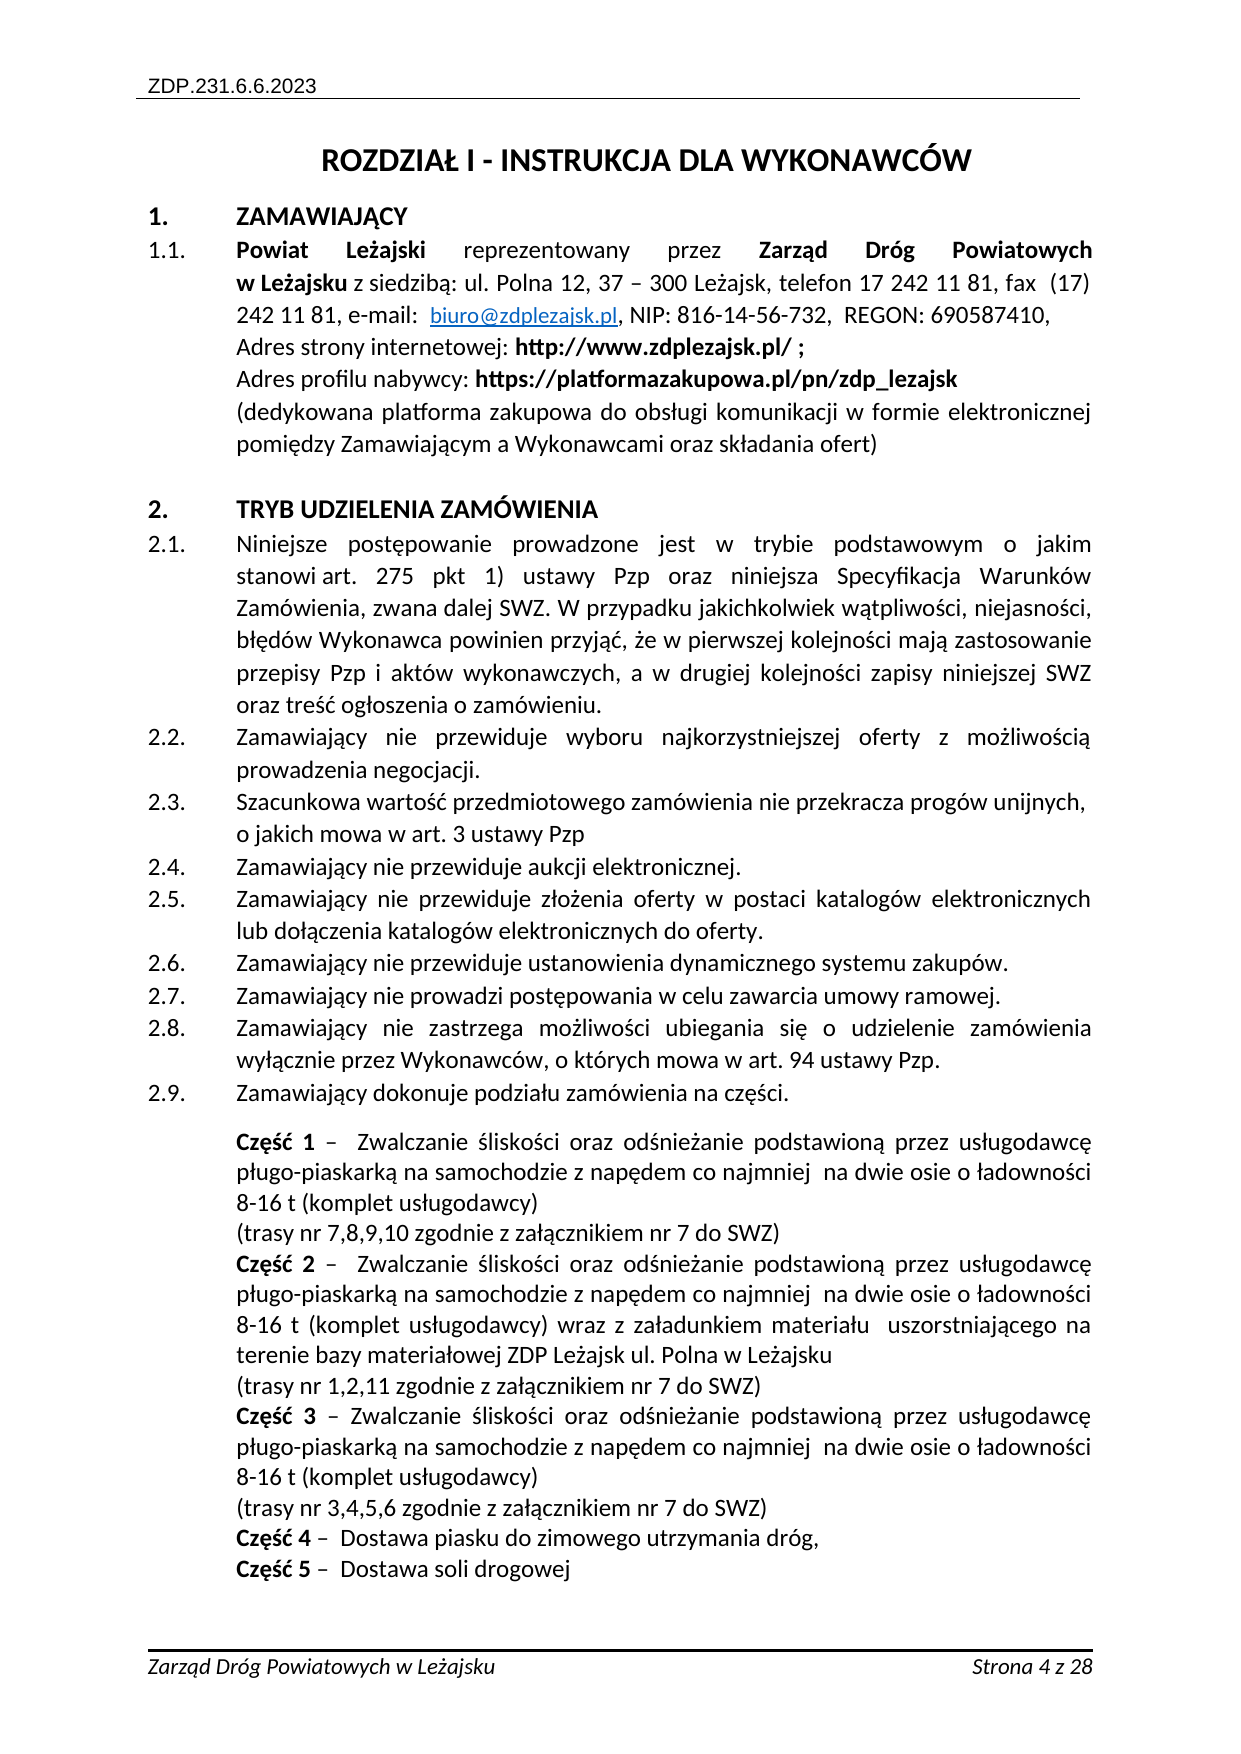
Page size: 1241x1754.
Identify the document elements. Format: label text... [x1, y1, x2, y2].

list Zamawiający dokonuje podziału zamówienia na części. [148, 1077, 1093, 1107]
list Zamawiający nie przewiduje wyboru najkorzystniejszej oferty z możliwością prowadzenia negocjacji. [148, 721, 1093, 784]
text Część 3 – Zwalczanie śliskości oraz odśnieżanie podstawioną przez usługodawcę pługo-piaskarką na samochodzie z napędem co najmniej na dwie osie o ładowności 8-16 t (komplet usługodawcy) [236, 1400, 1093, 1492]
list Adres strony internetowej: http://www.zdplezajsk.pl/ ; [236, 331, 1093, 362]
list Zamawiający nie przewiduje ustanowienia dynamicznego systemu zakupów. [148, 947, 1093, 978]
list ZAMAWIAJĄCY [148, 199, 1093, 232]
list Zamawiający nie zastrzega możliwości ubiegania się o udzielenie zamówienia wyłącznie przez Wykonawców, o których mowa w art. 94 ustawy Pzp. [148, 1012, 1093, 1075]
list Niniejsze postępowanie prowadzone jest w trybie podstawowym o jakim stanowi art. 275 pkt 1) ustawy Pzp oraz niniejsza Specyfikacja Warunków Zamówienia, zwana dalej SWZ. W przypadku jakichkolwiek wątpliwości, niejasności, błędów Wykonawca powinien przyjąć, że w pierwszej kolejności mają zastosowanie przepisy Pzp i aktów wykonawczych, a w drugiej kolejności zapisy niniejszej SWZ oraz treść ogłoszenia o zamówieniu. [148, 528, 1093, 720]
text Część 5 – Dostawa soli drogowej [236, 1553, 1093, 1583]
text (trasy nr 7,8,9,10 zgodnie z załącznikiem nr 7 do SWZ) [236, 1217, 1093, 1248]
list Adres profilu nabywcy: https://platformazakupowa.pl/pn/zdp_lezajsk [236, 363, 1093, 394]
list (dedykowana platforma zakupowa do obsługi komunikacji w formie elektronicznej pomiędzy Zamawiającym a Wykonawcami oraz składania ofert) [236, 396, 1093, 459]
text Część 1 – Zwalczanie śliskości oraz odśnieżanie podstawioną przez usługodawcę pługo-piaskarką na samochodzie z napędem co najmniej na dwie osie o ładowności 8-16 t (komplet usługodawcy) [236, 1126, 1093, 1217]
list Zamawiający nie przewiduje aukcji elektronicznej. [148, 851, 1093, 881]
list Szacunkowa wartość przedmiotowego zamówienia nie przekracza progów unijnych, o jakich mowa w art. 3 ustawy Pzp [148, 786, 1093, 849]
list Powiat Leżajski reprezentowany przez Zarząd Dróg Powiatowych w Leżajsku z siedzibą: ul. Polna 12, 37 – 300 Leżajsk, telefon 17 242 11 81, fax (17) 242 11 81, e-mail: biuro@zdplezajsk.pl, NIP: 816-14-56-732, REGON: 690587410, [148, 234, 1093, 329]
text Część 2 – Zwalczanie śliskości oraz odśnieżanie podstawioną przez usługodawcę pługo-piaskarką na samochodzie z napędem co najmniej na dwie osie o ładowności 8-16 t (komplet usługodawcy) wraz z załadunkiem materiału uszorstniającego na terenie bazy materiałowej ZDP Leżajsk ul. Polna w Leżajsku [236, 1248, 1093, 1370]
text Część 4 – Dostawa piasku do zimowego utrzymania dróg, [236, 1522, 1093, 1553]
text (trasy nr 1,2,11 zgodnie z załącznikiem nr 7 do SWZ) [236, 1370, 1093, 1400]
list Zamawiający nie prowadzi postępowania w celu zawarcia umowy ramowej. [148, 980, 1093, 1010]
list TRYB UDZIELENIA ZAMÓWIENIA [148, 493, 1093, 526]
text ROZDZIAŁ I - INSTRUKCJA DLA WYKONAWCÓW [193, 139, 1093, 179]
text (trasy nr 3,4,5,6 zgodnie z załącznikiem nr 7 do SWZ) [236, 1492, 1093, 1522]
list Zamawiający nie przewiduje złożenia oferty w postaci katalogów elektronicznych lub dołączenia katalogów elektronicznych do oferty. [148, 883, 1093, 946]
